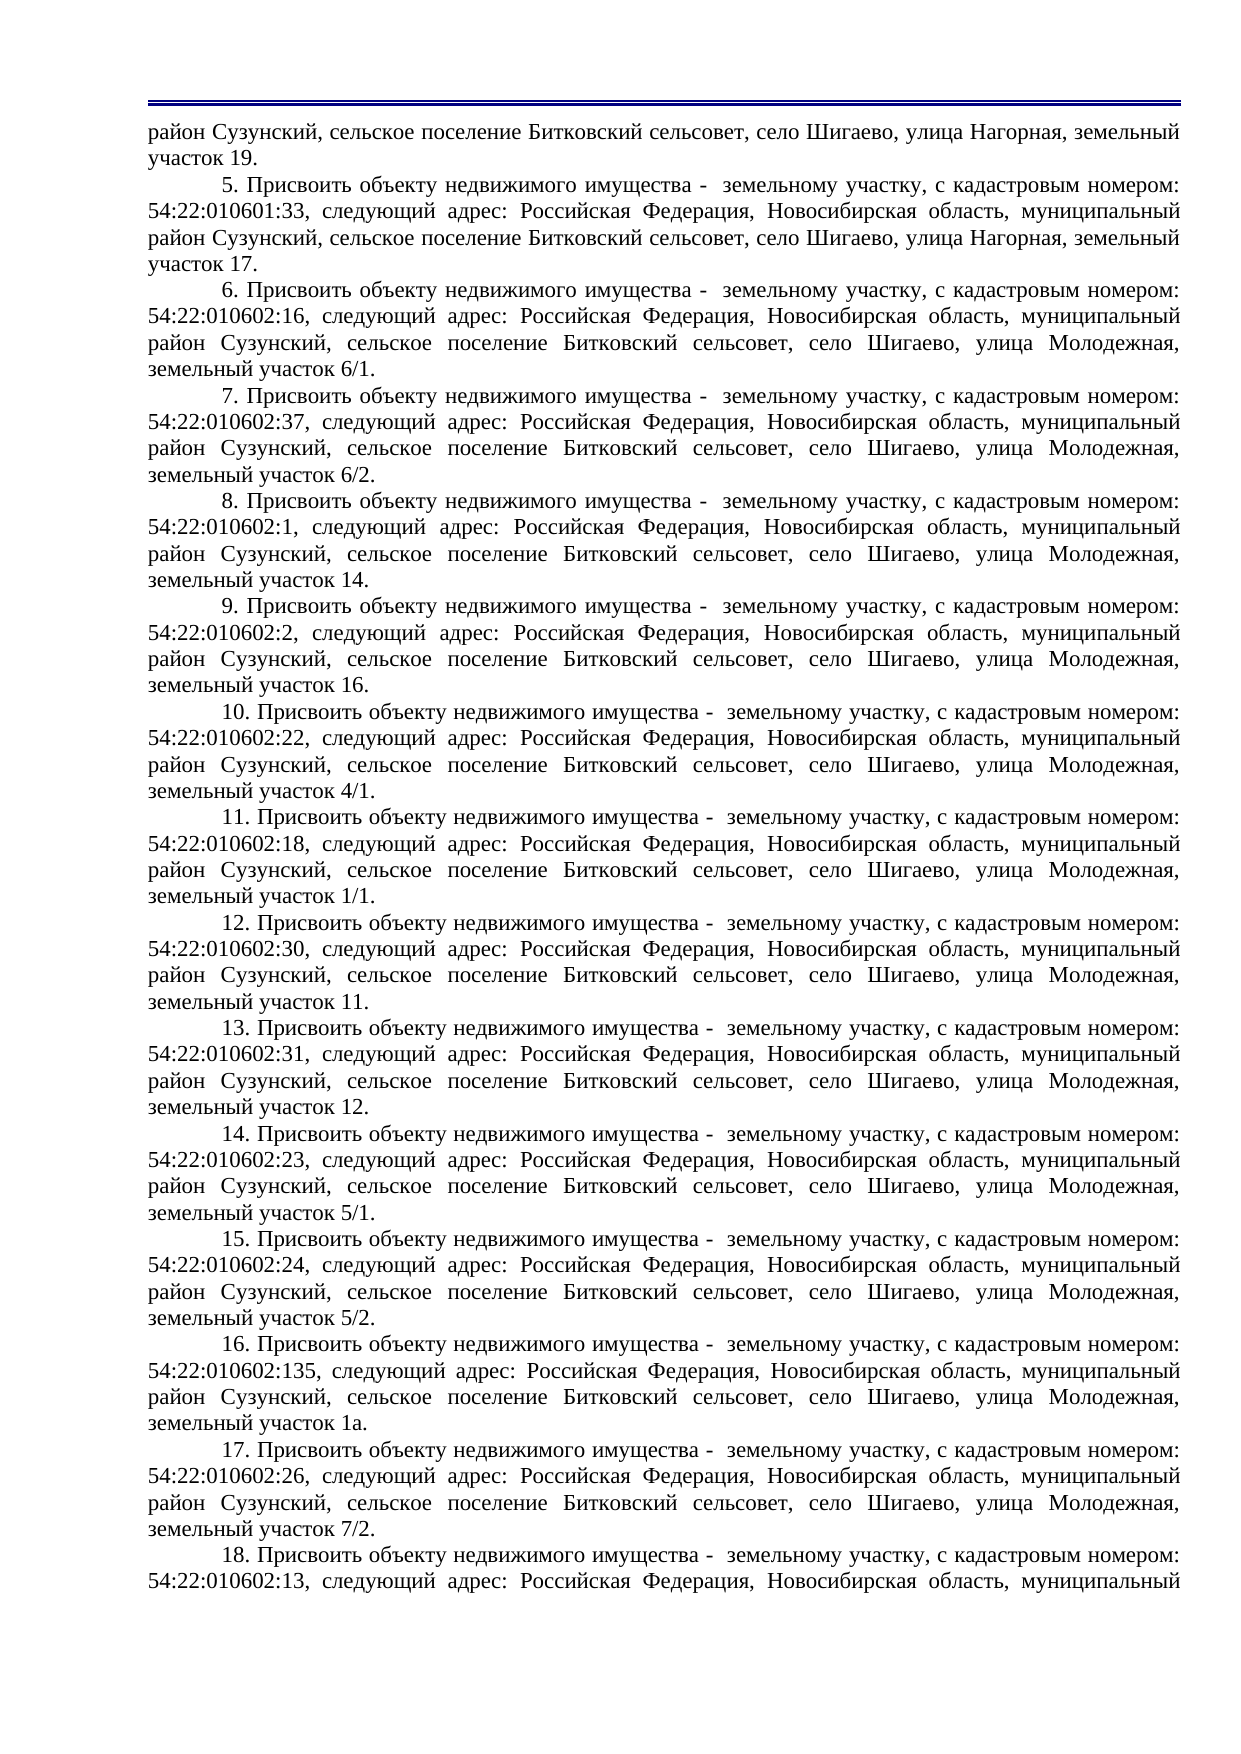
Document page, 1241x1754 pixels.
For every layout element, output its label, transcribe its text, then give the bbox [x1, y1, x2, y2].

text 9. Присвоить объекту недвижимого имущества - земельному участку, с кадастровым номером: 54:22:010602:2, следующий адрес: Российская Федерация, Новосибирская область, муниципальный район Сузунский, сельское поселение Битковский сельсовет, село Шигаево, улица Молодежная, земельный участок 16. [148, 592, 1181, 698]
text 12. Присвоить объекту недвижимого имущества - земельному участку, с кадастровым номером: 54:22:010602:30, следующий адрес: Российская Федерация, Новосибирская область, муниципальный район Сузунский, сельское поселение Битковский сельсовет, село Шигаево, улица Молодежная, земельный участок 11. [148, 909, 1181, 1014]
text 8. Присвоить объекту недвижимого имущества - земельному участку, с кадастровым номером: 54:22:010602:1, следующий адрес: Российская Федерация, Новосибирская область, муниципальный район Сузунский, сельское поселение Битковский сельсовет, село Шигаево, улица Молодежная, земельный участок 14. [148, 487, 1181, 592]
text 16. Присвоить объекту недвижимого имущества - земельному участку, с кадастровым номером: 54:22:010602:135, следующий адрес: Российская Федерация, Новосибирская область, муниципальный район Сузунский, сельское поселение Битковский сельсовет, село Шигаево, улица Молодежная, земельный участок 1а. [148, 1330, 1181, 1436]
text 11. Присвоить объекту недвижимого имущества - земельному участку, с кадастровым номером: 54:22:010602:18, следующий адрес: Российская Федерация, Новосибирская область, муниципальный район Сузунский, сельское поселение Битковский сельсовет, село Шигаево, улица Молодежная, земельный участок 1/1. [148, 803, 1181, 909]
text 17. Присвоить объекту недвижимого имущества - земельному участку, с кадастровым номером: 54:22:010602:26, следующий адрес: Российская Федерация, Новосибирская область, муниципальный район Сузунский, сельское поселение Битковский сельсовет, село Шигаево, улица Молодежная, земельный участок 7/2. [148, 1436, 1181, 1541]
text 13. Присвоить объекту недвижимого имущества - земельному участку, с кадастровым номером: 54:22:010602:31, следующий адрес: Российская Федерация, Новосибирская область, муниципальный район Сузунский, сельское поселение Битковский сельсовет, село Шигаево, улица Молодежная, земельный участок 12. [148, 1014, 1181, 1119]
text 15. Присвоить объекту недвижимого имущества - земельному участку, с кадастровым номером: 54:22:010602:24, следующий адрес: Российская Федерация, Новосибирская область, муниципальный район Сузунский, сельское поселение Битковский сельсовет, село Шигаево, улица Молодежная, земельный участок 5/2. [148, 1225, 1181, 1330]
text 7. Присвоить объекту недвижимого имущества - земельному участку, с кадастровым номером: 54:22:010602:37, следующий адрес: Российская Федерация, Новосибирская область, муниципальный район Сузунский, сельское поселение Битковский сельсовет, село Шигаево, улица Молодежная, земельный участок 6/2. [148, 382, 1181, 487]
text 10. Присвоить объекту недвижимого имущества - земельному участку, с кадастровым номером: 54:22:010602:22, следующий адрес: Российская Федерация, Новосибирская область, муниципальный район Сузунский, сельское поселение Битковский сельсовет, село Шигаево, улица Молодежная, земельный участок 4/1. [148, 698, 1181, 803]
text 5. Присвоить объекту недвижимого имущества - земельному участку, с кадастровым номером: 54:22:010601:33, следующий адрес: Российская Федерация, Новосибирская область, муниципальный район Сузунский, сельское поселение Битковский сельсовет, село Шигаево, улица Нагорная, земельный участок 17. [148, 171, 1181, 276]
text 6. Присвоить объекту недвижимого имущества - земельному участку, с кадастровым номером: 54:22:010602:16, следующий адрес: Российская Федерация, Новосибирская область, муниципальный район Сузунский, сельское поселение Битковский сельсовет, село Шигаево, улица Молодежная, земельный участок 6/1. [148, 276, 1181, 382]
text 14. Присвоить объекту недвижимого имущества - земельному участку, с кадастровым номером: 54:22:010602:23, следующий адрес: Российская Федерация, Новосибирская область, муниципальный район Сузунский, сельское поселение Битковский сельсовет, село Шигаево, улица Молодежная, земельный участок 5/1. [148, 1119, 1181, 1225]
